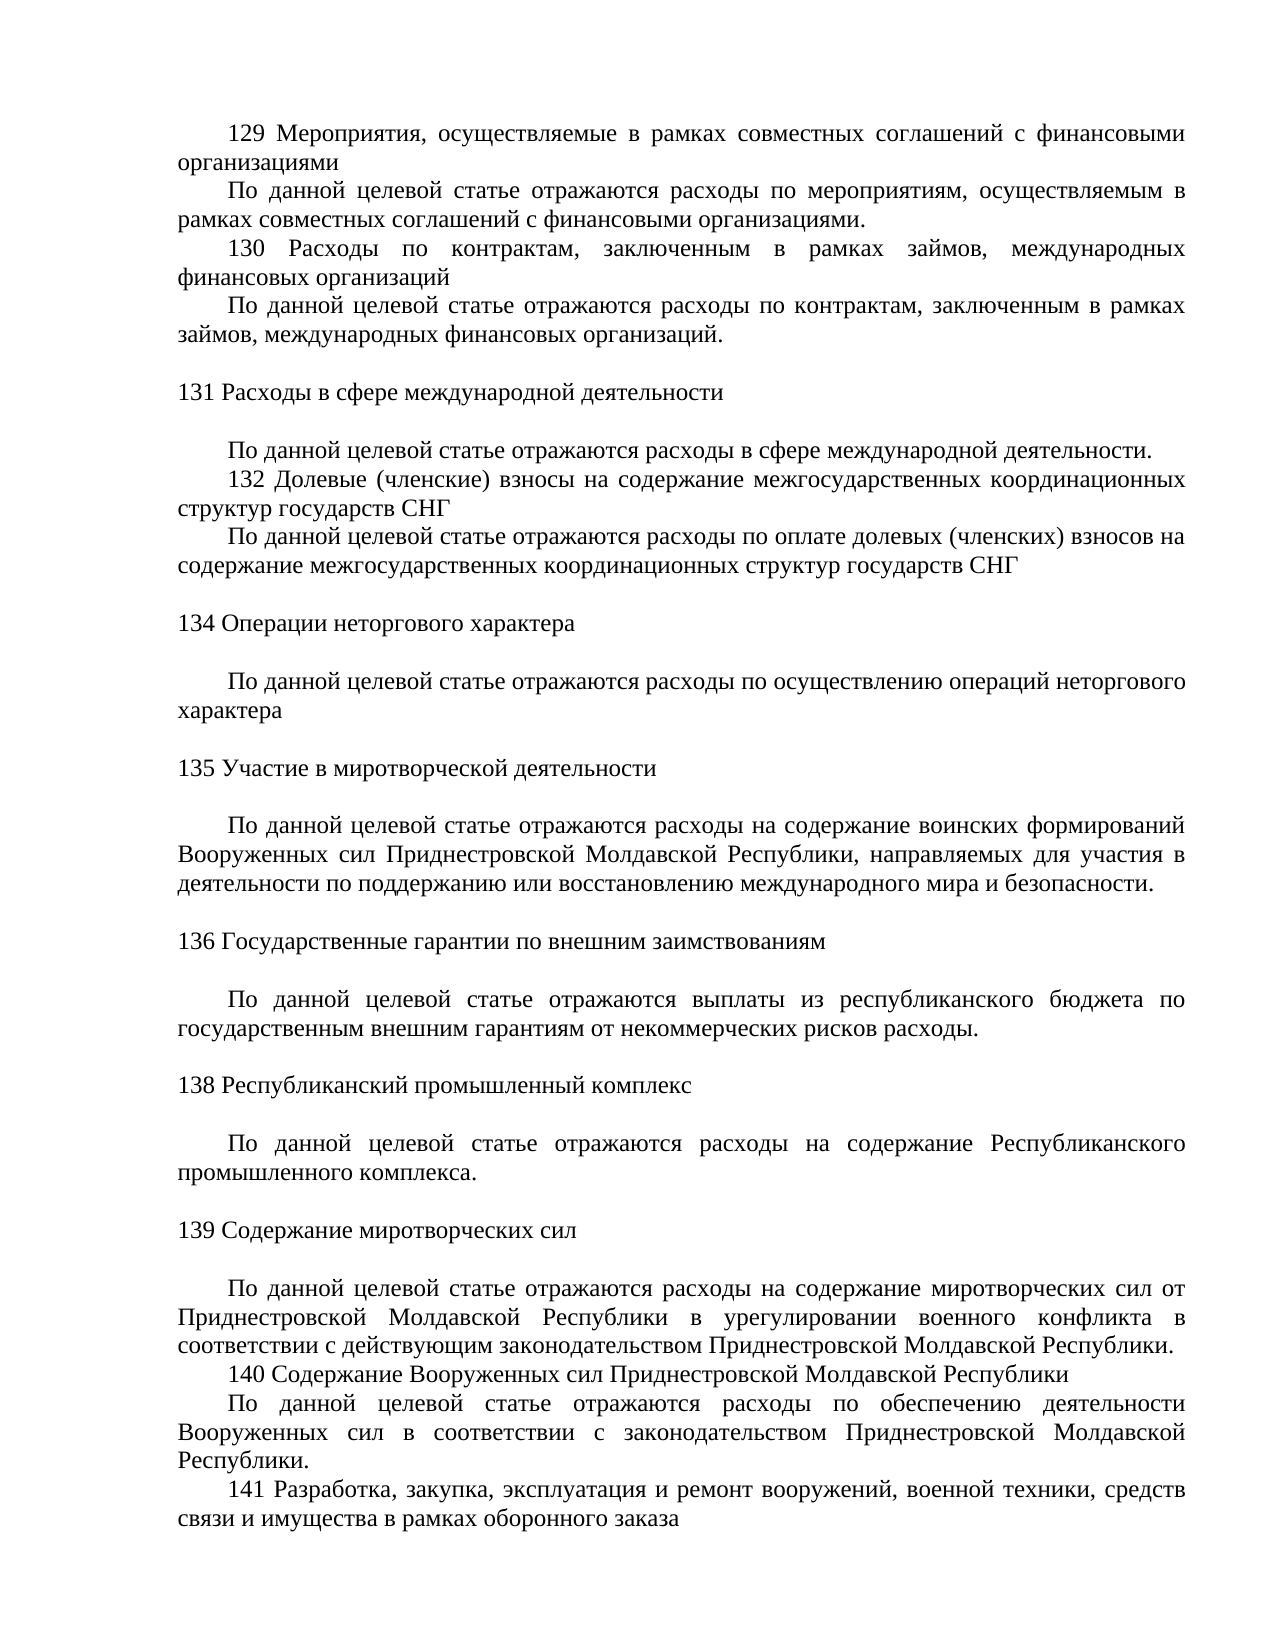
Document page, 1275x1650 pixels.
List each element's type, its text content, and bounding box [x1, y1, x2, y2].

text По данной целевой статье отражаются расходы на содержание воинских формирований Вооруженных сил Приднестровской Молдавской Республики, направляемых для участия в деятельности по поддержанию или восстановлению международного мира и безопасности. [177, 811, 1186, 897]
text 132 Долевые (членские) взносы на содержание межгосударственных координационных структур государств СНГ [177, 464, 1186, 521]
text 135 Участие в миротворческой деятельности [177, 753, 1186, 781]
text По данной целевой статье отражаются расходы по мероприятиям, осуществляемым в рамках совместных соглашений с финансовыми организациями. [177, 176, 1186, 233]
text 141 Разработка, закупка, эксплуатация и ремонт вооружений, военной техники, средств связи и имущества в рамках оборонного заказа [177, 1474, 1186, 1532]
text По данной целевой статье отражаются выплаты из республиканского бюджета по государственным внешним гарантиям от некоммерческих рисков расходы. [177, 984, 1186, 1041]
text 129 Мероприятия, осуществляемые в рамках совместных соглашений с финансовыми организациями [177, 118, 1186, 176]
text По данной целевой статье отражаются расходы по обеспечению деятельности Вооруженных сил в соответствии с законодательством Приднестровской Молдавской Республики. [177, 1388, 1186, 1474]
text 136 Государственные гарантии по внешним заимствованиям [177, 926, 1186, 955]
text 130 Расходы по контрактам, заключенным в рамках займов, международных финансовых организаций [177, 233, 1186, 291]
text По данной целевой статье отражаются расходы на содержание Республиканского промышленного комплекса. [177, 1128, 1186, 1186]
text 134 Операции неторгового характера [177, 608, 1186, 637]
text 140 Содержание Вооруженных сил Приднестровской Молдавской Республики [177, 1359, 1186, 1388]
text 138 Республиканский промышленный комплекс [177, 1071, 1186, 1099]
text По данной целевой статье отражаются расходы в сфере международной деятельности. [177, 435, 1186, 464]
text По данной целевой статье отражаются расходы на содержание миротворческих сил от Приднестровской Молдавской Республики в урегулировании военного конфликта в соответствии с действующим законодательством Приднестровской Молдавской Республики. [177, 1273, 1186, 1359]
text 139 Содержание миротворческих сил [177, 1215, 1186, 1244]
text По данной целевой статье отражаются расходы по осуществлению операций неторгового характера [177, 666, 1186, 723]
text По данной целевой статье отражаются расходы по контрактам, заключенным в рамках займов, международных финансовых организаций. [177, 291, 1186, 348]
text По данной целевой статье отражаются расходы по оплате долевых (членских) взносов на содержание межгосударственных координационных структур государств СНГ [177, 521, 1186, 579]
text 131 Расходы в сфере международной деятельности [177, 377, 1186, 406]
